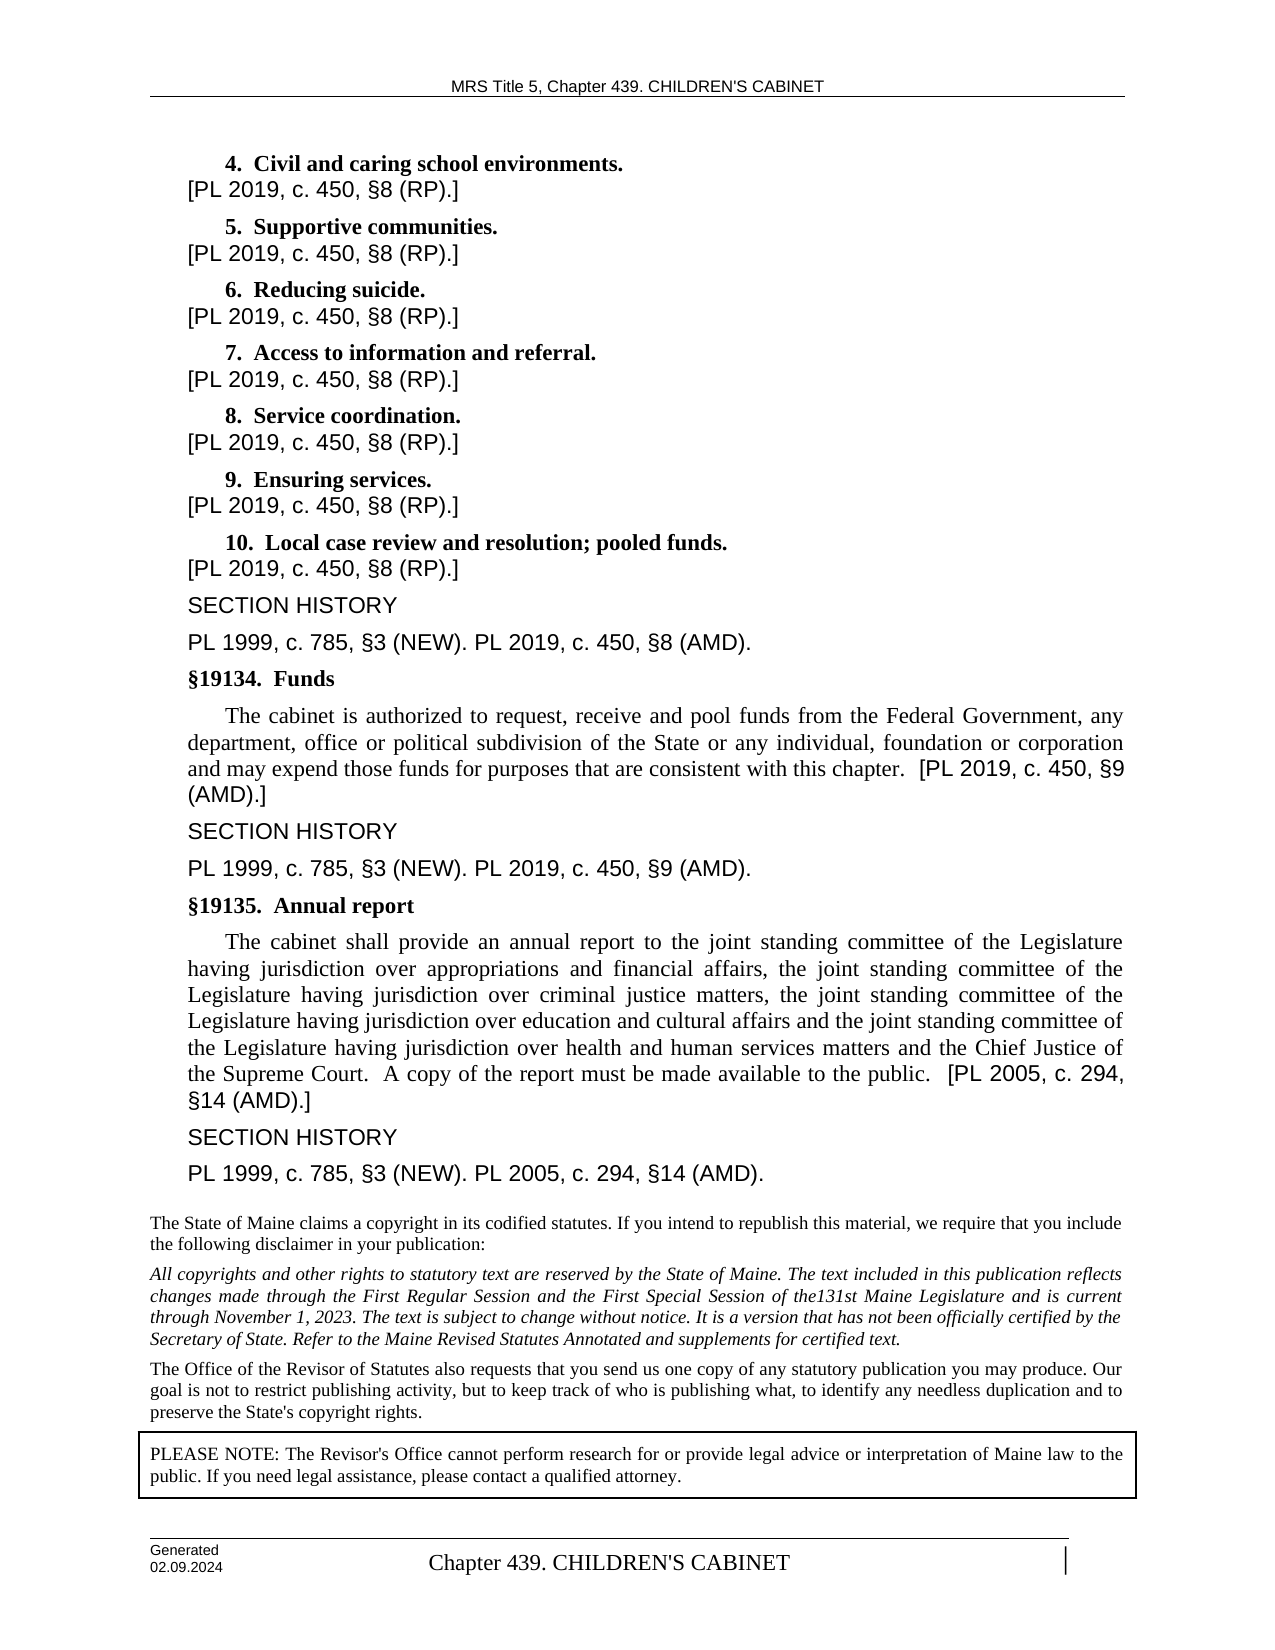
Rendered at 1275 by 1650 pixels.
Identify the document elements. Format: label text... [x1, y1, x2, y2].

text The State of Maine claims a copyright in its codified statutes. If you intend to republish this material, we require that you include the following disclaimer in your publication: [150, 1212, 1125, 1255]
text SECTION HISTORY [187, 592, 1125, 618]
text SECTION HISTORY [187, 1123, 1125, 1150]
text [PL 2019, c. 450, §8 (RP).] [187, 555, 1125, 581]
text The cabinet is authorized to request, receive and pool funds from the Federal Government, any department, office or political subdivision of the State or any individual, foundation or corporation and may expend those funds for purposes that are consistent with this chapter. [PL 2019, c. 450, §9 (AMD).] [187, 702, 1125, 808]
text All copyrights and other rights to statutory text are reserved by the State of Maine. The text included in this publication reflects changes made through the First Regular Session and the First Special Session of the131st Maine Legislature and is current through November 1, 2023 . The text is subject to change without notice. It is a version that has not been officially certified by the Secretary of State. Refer to the Maine Revised Statutes Annotated and supplements for certified text. [150, 1263, 1125, 1349]
text PLEASE NOTE: The Revisor's Office cannot perform research for or provide legal advice or interpretation of Maine law to the public. If you need legal assistance, please contact a qualified attorney. [140, 1433, 1135, 1497]
text 4. Civil and caring school environments. [187, 150, 1125, 176]
text [PL 2019, c. 450, §8 (RP).] [187, 239, 1125, 266]
text 10. Local case review and resolution; pooled funds. [187, 529, 1125, 555]
text 5. Supportive communities. [187, 213, 1125, 239]
text PL 1999, c. 785, §3 (NEW). PL 2019, c. 450, §8 (AMD). [187, 629, 1125, 655]
text [PL 2019, c. 450, §8 (RP).] [187, 303, 1125, 329]
text 8. Service coordination. [187, 402, 1125, 429]
text [PL 2019, c. 450, §8 (RP).] [187, 429, 1125, 455]
text §19134. Funds [187, 665, 1125, 692]
text PL 1999, c. 785, §3 (NEW). PL 2019, c. 450, §9 (AMD). [187, 855, 1125, 881]
text 9. Ensuring services. [187, 466, 1125, 492]
text 6. Reducing suicide. [187, 276, 1125, 303]
text 7. Access to information and referral. [187, 339, 1125, 366]
text [PL 2019, c. 450, §8 (RP).] [187, 492, 1125, 518]
text SECTION HISTORY [187, 818, 1125, 844]
text The Office of the Revisor of Statutes also requests that you send us one copy of any statutory publication you may produce. Our goal is not to restrict publishing activity, but to keep track of who is publishing what, to identify any needless duplication and to preserve the State's copyright rights. [150, 1358, 1125, 1422]
text PL 1999, c. 785, §3 (NEW). PL 2005, c. 294, §14 (AMD). [187, 1160, 1125, 1187]
text The cabinet shall provide an annual report to the joint standing committee of the Legislature having jurisdiction over appropriations and financial affairs, the joint standing committee of the Legislature having jurisdiction over criminal justice matters, the joint standing committee of the Legislature having jurisdiction over education and cultural affairs and the joint standing committee of the Legislature having jurisdiction over health and human services matters and the Chief Justice of the Supreme Court. A copy of the report must be made available to the public. [PL 2005, c. 294, §14 (AMD).] [187, 928, 1125, 1113]
text [PL 2019, c. 450, §8 (RP).] [187, 366, 1125, 392]
text [PL 2019, c. 450, §8 (RP).] [187, 176, 1125, 203]
text §19135. Annual report [187, 892, 1125, 918]
